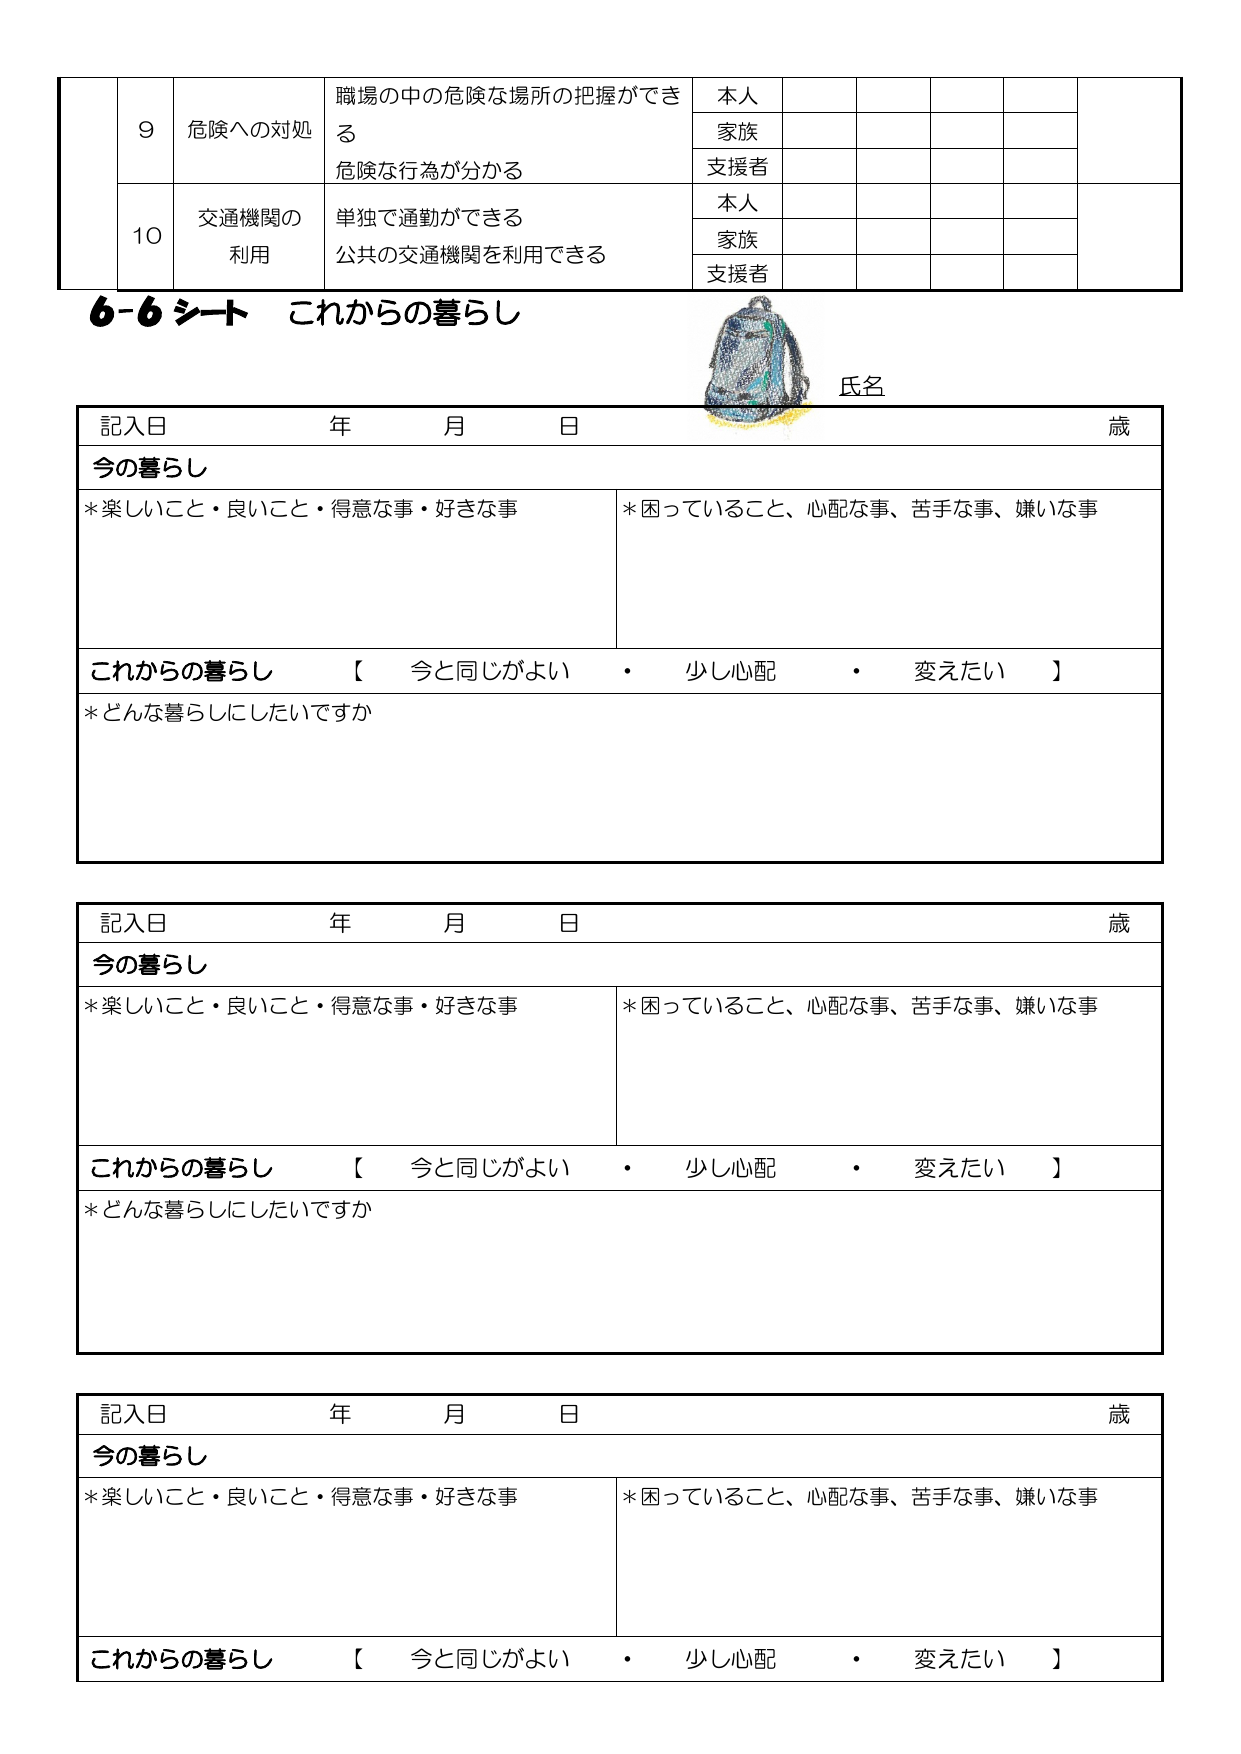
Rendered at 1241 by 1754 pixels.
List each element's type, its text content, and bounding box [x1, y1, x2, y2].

table_cell [931, 255, 1003, 289]
table_cell ＊楽しいこと・良いこと・得意な事・好きな事 [79, 490, 616, 648]
table_cell ９ [118, 78, 173, 183]
table_cell ＊困っていること、心配な事、苦手な事、嫌いな事 [617, 987, 1161, 1145]
picture [687, 330, 825, 367]
table_cell 家族 [693, 219, 782, 254]
table_cell 今の暮らし [79, 943, 1161, 986]
table_cell これからの暮らし 【 今と同じがよい ・ 少し心配 ・ 変えたい 】 [79, 649, 1161, 693]
table_cell ＊どんな暮らしにしたいですか [79, 1191, 1161, 1352]
table_cell [931, 113, 1003, 147]
table_cell [857, 184, 930, 218]
table_cell 交通機関の 利用 [174, 184, 324, 289]
table_cell 家族 [693, 113, 782, 147]
table_cell 本人 [693, 184, 782, 218]
table_cell 10 [118, 184, 173, 289]
table_cell ＊楽しいこと・良いこと・得意な事・好きな事 [79, 1478, 616, 1636]
table_cell [783, 184, 856, 218]
table_cell ＊困っていること、心配な事、苦手な事、嫌いな事 [617, 490, 1161, 648]
table_cell [931, 78, 1003, 112]
table_cell [931, 149, 1003, 183]
table_cell [857, 255, 930, 289]
table_cell [1004, 113, 1077, 147]
table_header 記入日 年 月 日 歳 [79, 905, 1161, 942]
table_cell [783, 255, 856, 289]
table_cell [783, 149, 856, 183]
table_cell 危険への対処 [174, 78, 324, 183]
table_cell [1004, 255, 1077, 289]
text 氏名 [89, 367, 1152, 405]
table_cell [1004, 184, 1077, 218]
table_cell 支援者 [693, 255, 782, 289]
table_cell [783, 78, 856, 112]
table_cell [1004, 219, 1077, 254]
table_cell [931, 219, 1003, 254]
table_cell 職場の中の危険な場所の把握ができる 危険な行為が分かる [325, 78, 692, 183]
table_cell [931, 184, 1003, 218]
table_cell [1004, 149, 1077, 183]
table_cell 今の暮らし [79, 1435, 1161, 1477]
table_header 記入日 年 月 日 歳 [79, 408, 1161, 445]
table_cell 今の暮らし [79, 446, 1161, 489]
table_cell 支援者 [693, 149, 782, 183]
table_cell [857, 113, 930, 147]
text ６-６ シート これからの暮らし [89, 292, 1152, 330]
table_cell [783, 219, 856, 254]
table_cell 本人 [693, 78, 782, 112]
table_cell [1078, 78, 1180, 183]
table_header 記入日 年 月 日 歳 [79, 1396, 1161, 1433]
table_cell ＊楽しいこと・良いこと・得意な事・好きな事 [79, 987, 616, 1145]
table_cell [857, 219, 930, 254]
table_cell これからの暮らし 【 今と同じがよい ・ 少し心配 ・ 変えたい 】 [79, 1637, 1161, 1681]
table_cell [1004, 78, 1077, 112]
table_cell これからの暮らし 【 今と同じがよい ・ 少し心配 ・ 変えたい 】 [79, 1146, 1161, 1190]
table_cell 単独で通勤ができる 公共の交通機関を利用できる [325, 184, 692, 289]
table_cell ＊困っていること、心配な事、苦手な事、嫌いな事 [617, 1478, 1161, 1636]
table_cell [857, 149, 930, 183]
table_cell [1078, 184, 1180, 289]
table_cell [857, 78, 930, 112]
table_cell [783, 113, 856, 147]
table_cell ＊どんな暮らしにしたいですか [79, 694, 1161, 861]
